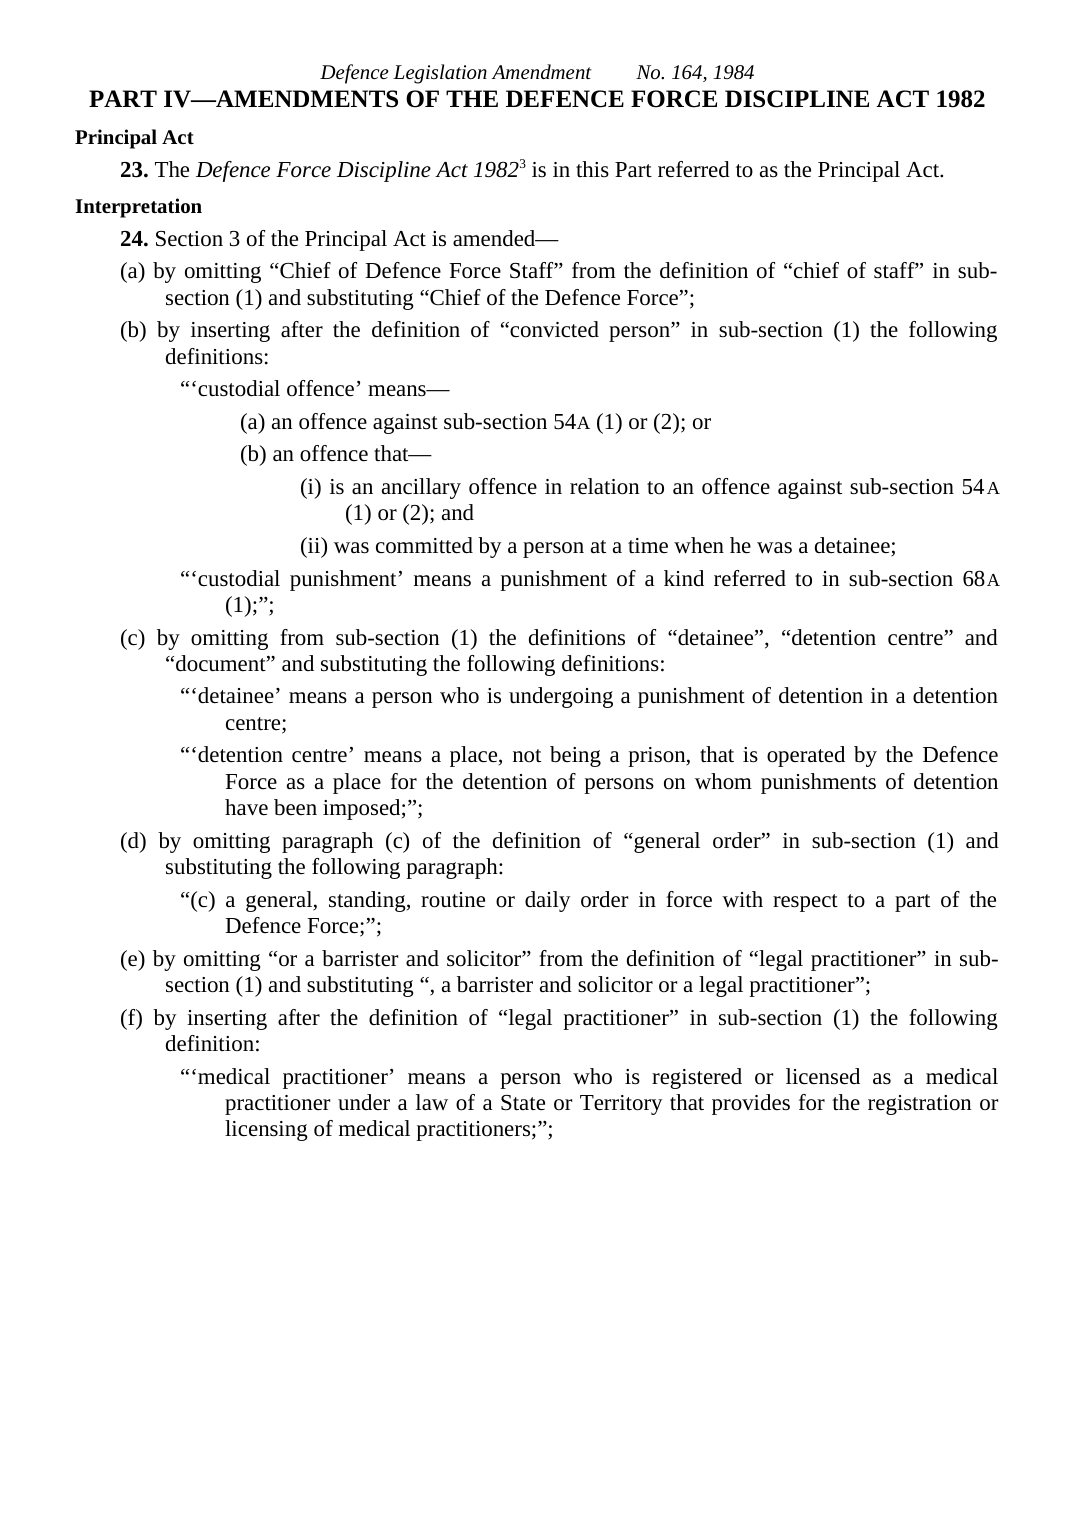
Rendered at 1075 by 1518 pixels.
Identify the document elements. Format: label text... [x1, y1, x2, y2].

text (c) by omitting from sub-section (1) the definitions of “detainee”, “detention centre” and “document” and substituting the following definitions: [120, 624, 1000, 676]
text “‘custodial punishment’ means a punishment of a kind referred to in sub-section 68a (1);”; [180, 565, 1000, 617]
text (i) is an ancillary offence in relation to an offence against sub-section 54a (1) or (2); and [300, 473, 1000, 526]
text (a) an offence against sub-section 54A (1) or (2); or [240, 408, 1000, 434]
text “‘detainee’ means a person who is undergoing a punishment of detention in a detention centre; [180, 683, 1000, 735]
text (f) by inserting after the definition of “legal practitioner” in sub-section (1) the following definition: [120, 1004, 1000, 1056]
text Principal Act [75, 125, 1000, 149]
text (e) by omitting “or a barrister and solicitor” from the definition of “legal practitioner” in sub-section (1) and substituting “, a barrister and solicitor or a legal practitioner”; [120, 945, 1000, 997]
text 23. The Defence Force Discipline Act 19823 is in this Part referred to as the Principal Act. [75, 156, 1000, 182]
text “‘medical practitioner’ means a person who is registered or licensed as a medical practitioner under a law of a State or Territory that provides for the registration or licensing of medical practitioners;”; [180, 1063, 1000, 1142]
text Interpretation [75, 194, 1000, 218]
text PART IV—AMENDMENTS OF THE DEFENCE FORCE DISCIPLINE ACT 1982 [75, 84, 1000, 113]
text (d) by omitting paragraph (c) of the definition of “general order” in sub-section (1) and substituting the following paragraph: [120, 827, 1000, 879]
text (ii) was committed by a person at a time when he was a detainee; [300, 532, 1000, 558]
text “‘custodial offence’ means— [180, 375, 1000, 402]
text (a) by omitting “Chief of Defence Force Staff” from the definition of “chief of staff” in sub-section (1) and substituting “Chief of the Defence Force”; [120, 257, 1000, 310]
text “‘detention centre’ means a place, not being a prison, that is operated by the Defence Force as a place for the detention of persons on whom punishments of detention have been imposed;”; [180, 742, 1000, 821]
text (b) by inserting after the definition of “convicted person” in sub-section (1) the following definitions: [120, 316, 1000, 369]
text “(c) a general, standing, routine or daily order in force with respect to a part of the Defence Force;”; [180, 886, 1000, 938]
text 24. Section 3 of the Principal Act is amended— [75, 225, 1000, 251]
text (b) an offence that— [240, 441, 1000, 467]
